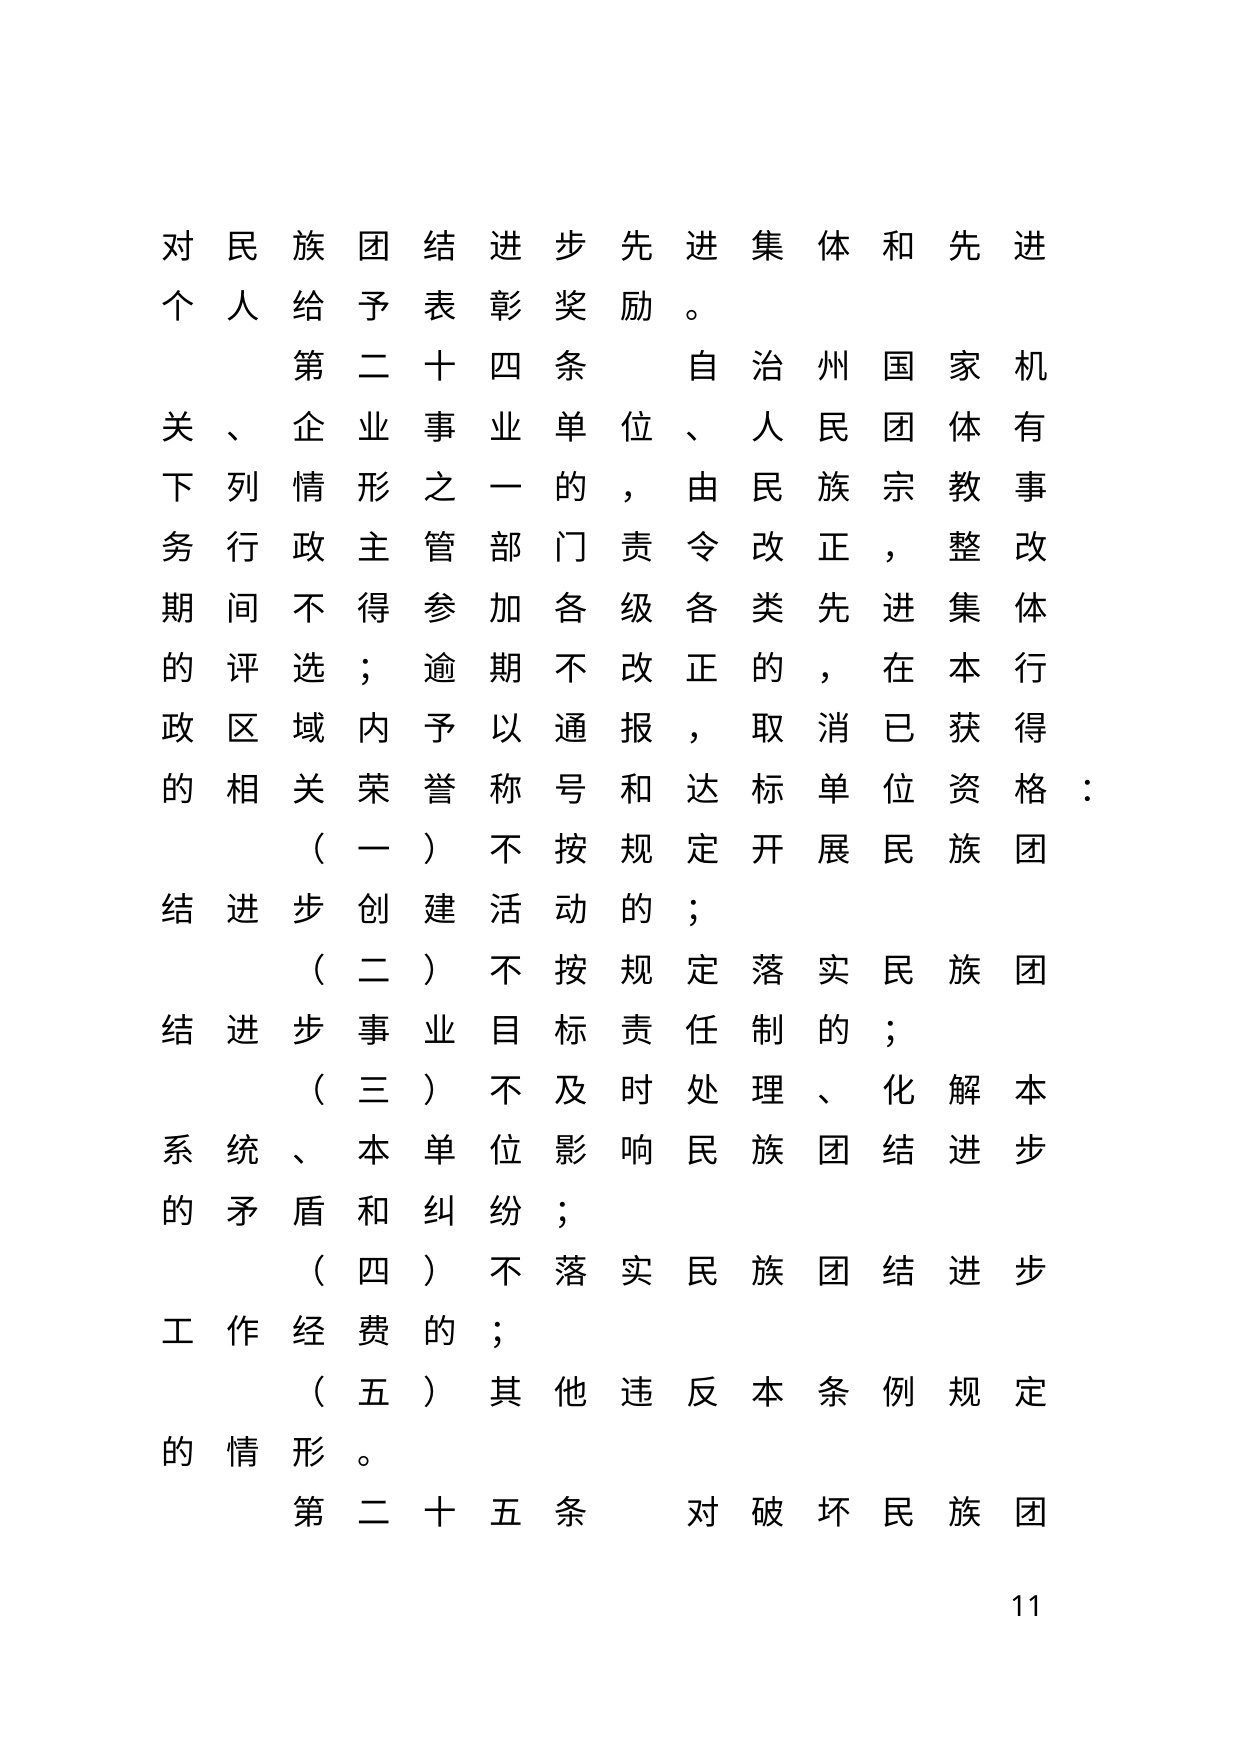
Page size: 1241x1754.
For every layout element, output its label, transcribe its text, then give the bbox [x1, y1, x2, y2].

text 第二十四条 自治州国家机关、企业事业单位、人民团体有下列情形之一的，由民族宗教事务行政主管部门责令改正，整改期间不得参加各级各类先进集体的评选；逾期不改正的，在本行政区域内予以通报，取消已获得的相关荣誉称号和达标单位资格： [161, 334, 1079, 817]
text （四）不落实民族团结进步工作经费的； [161, 1239, 1079, 1359]
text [161, 1480, 1079, 1540]
text （五）其他违反本条例规定的情形。 [161, 1359, 1079, 1480]
text （三）不及时处理、化解本系统、本单位影响民族团结进步的矛盾和纠纷； [161, 1058, 1079, 1239]
text （二）不按规定落实民族团结进步事业目标责任制的； [161, 937, 1079, 1058]
text （一）不按规定开展民族团结进步创建活动的； [161, 817, 1079, 937]
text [161, 213, 1079, 334]
